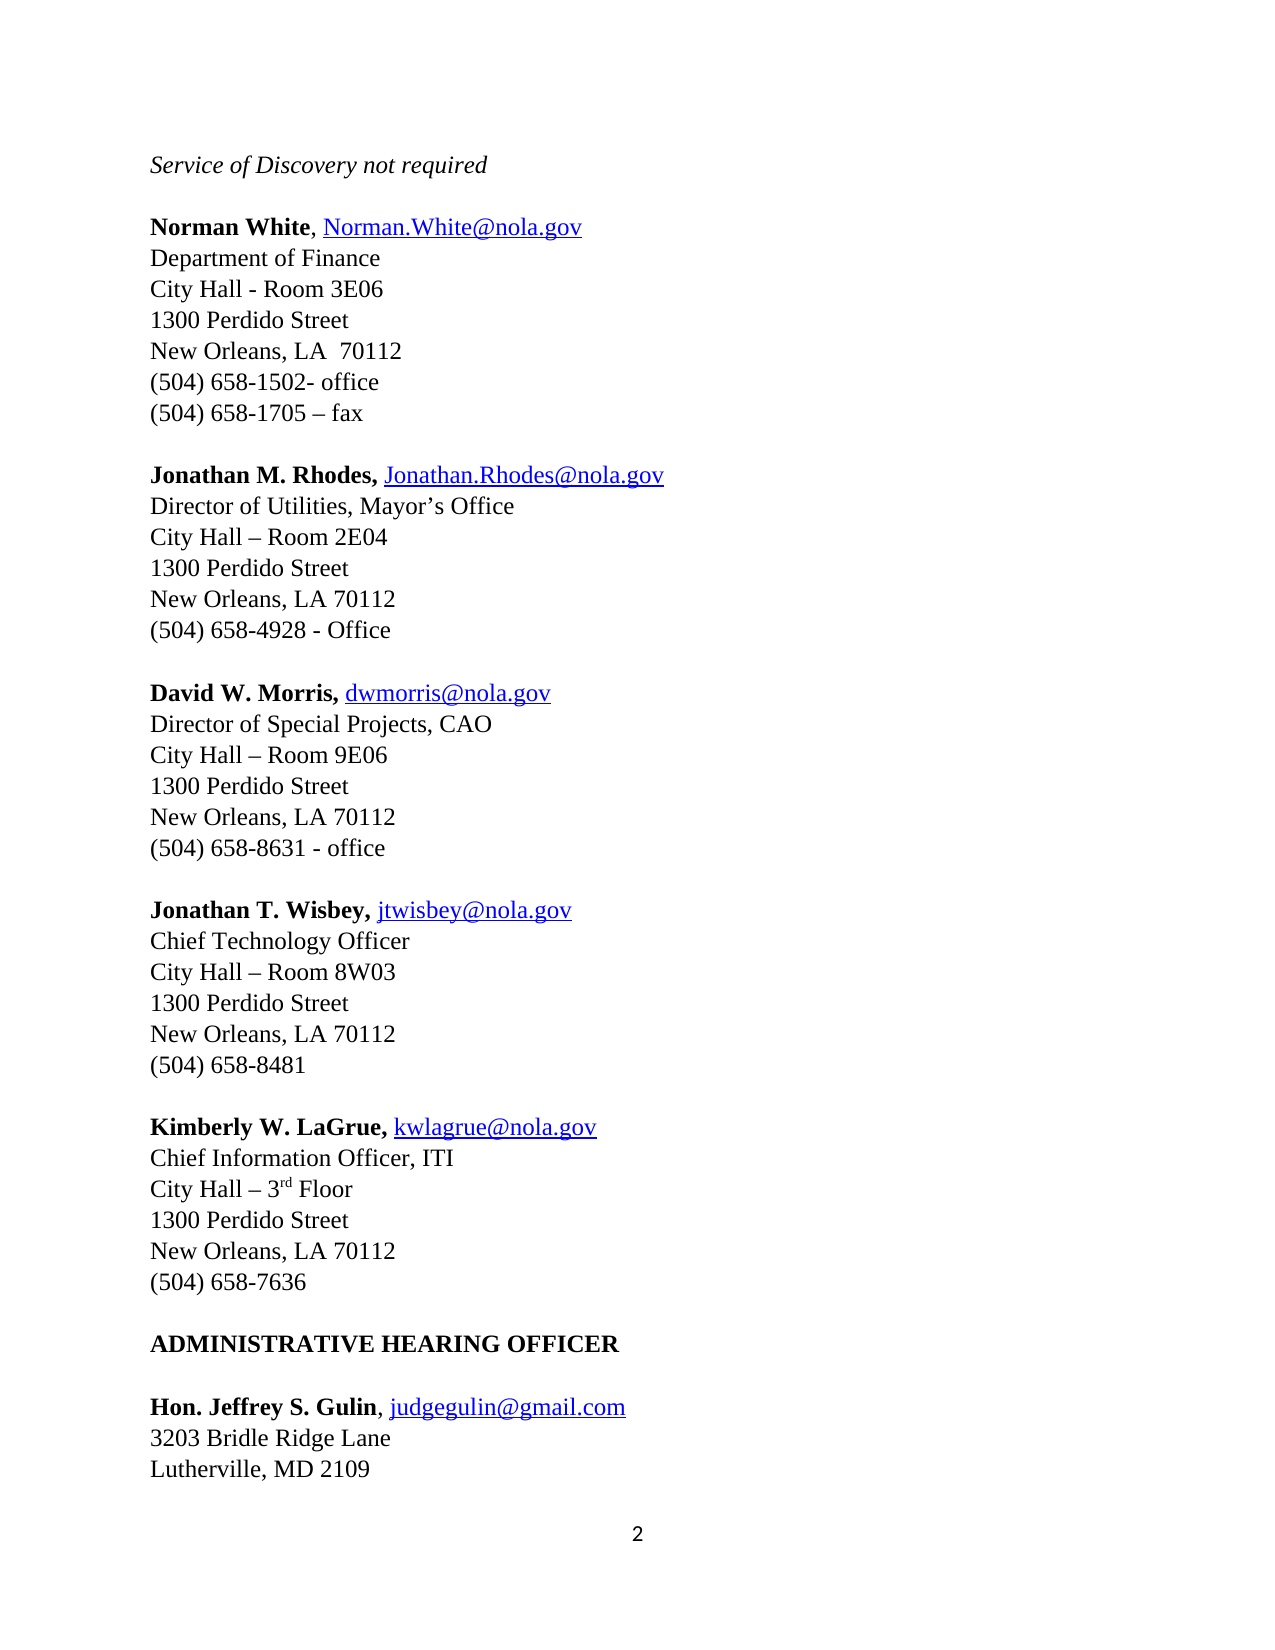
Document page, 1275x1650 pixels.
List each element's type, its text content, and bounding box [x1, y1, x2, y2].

text Norman White, Norman.White@nola.gov [150, 212, 1125, 241]
text New Orleans, LA 70112 [150, 336, 1125, 365]
text City Hall – Room 9E06 [150, 740, 1125, 768]
text (504) 658-1705 – fax [150, 398, 1125, 427]
text Director of Utilities, Mayor’s Office [150, 491, 1125, 520]
text 1300 Perdido Street [150, 988, 1125, 1017]
text Lutherville, MD 2109 [150, 1454, 1125, 1482]
text City Hall – Room 8W03 [150, 957, 1125, 986]
text (504) 658-4928 - Office [150, 616, 1125, 644]
text Kimberly W. LaGrue, kwlagrue@nola.gov [150, 1112, 1125, 1141]
text Department of Finance [150, 243, 1125, 272]
text 3203 Bridle Ridge Lane [150, 1423, 1125, 1451]
text 1300 Perdido Street [150, 771, 1125, 799]
text Hon. Jeffrey S. Gulin, judgegulin@gmail.com [150, 1392, 1125, 1420]
text Jonathan M. Rhodes, Jonathan.Rhodes@nola.gov [150, 460, 1125, 489]
text ADMINISTRATIVE HEARING OFFICER [150, 1329, 1125, 1358]
text City Hall – 3rd Floor [150, 1174, 1125, 1203]
text City Hall - Room 3E06 [150, 274, 1125, 303]
text 1300 Perdido Street [150, 1205, 1125, 1234]
text (504) 658-7636 [150, 1267, 1125, 1296]
text Service of Discovery not required [150, 150, 1125, 179]
text 1300 Perdido Street [150, 553, 1125, 582]
text New Orleans, LA 70112 [150, 802, 1125, 831]
text David W. Morris, dwmorris@nola.gov [150, 678, 1125, 706]
text Chief Information Officer, ITI [150, 1143, 1125, 1172]
text (504) 658-8631 - office [150, 833, 1125, 862]
text New Orleans, LA 70112 [150, 1236, 1125, 1265]
text Director of Special Projects, CAO [150, 709, 1125, 737]
text New Orleans, LA 70112 [150, 584, 1125, 613]
text New Orleans, LA 70112 [150, 1019, 1125, 1048]
text 1300 Perdido Street [150, 305, 1125, 334]
text City Hall – Room 2E04 [150, 522, 1125, 551]
text Chief Technology Officer [150, 926, 1125, 955]
text Jonathan T. Wisbey, jtwisbey@nola.gov [150, 895, 1125, 924]
text (504) 658-1502- office [150, 367, 1125, 396]
text (504) 658-8481 [150, 1050, 1125, 1079]
